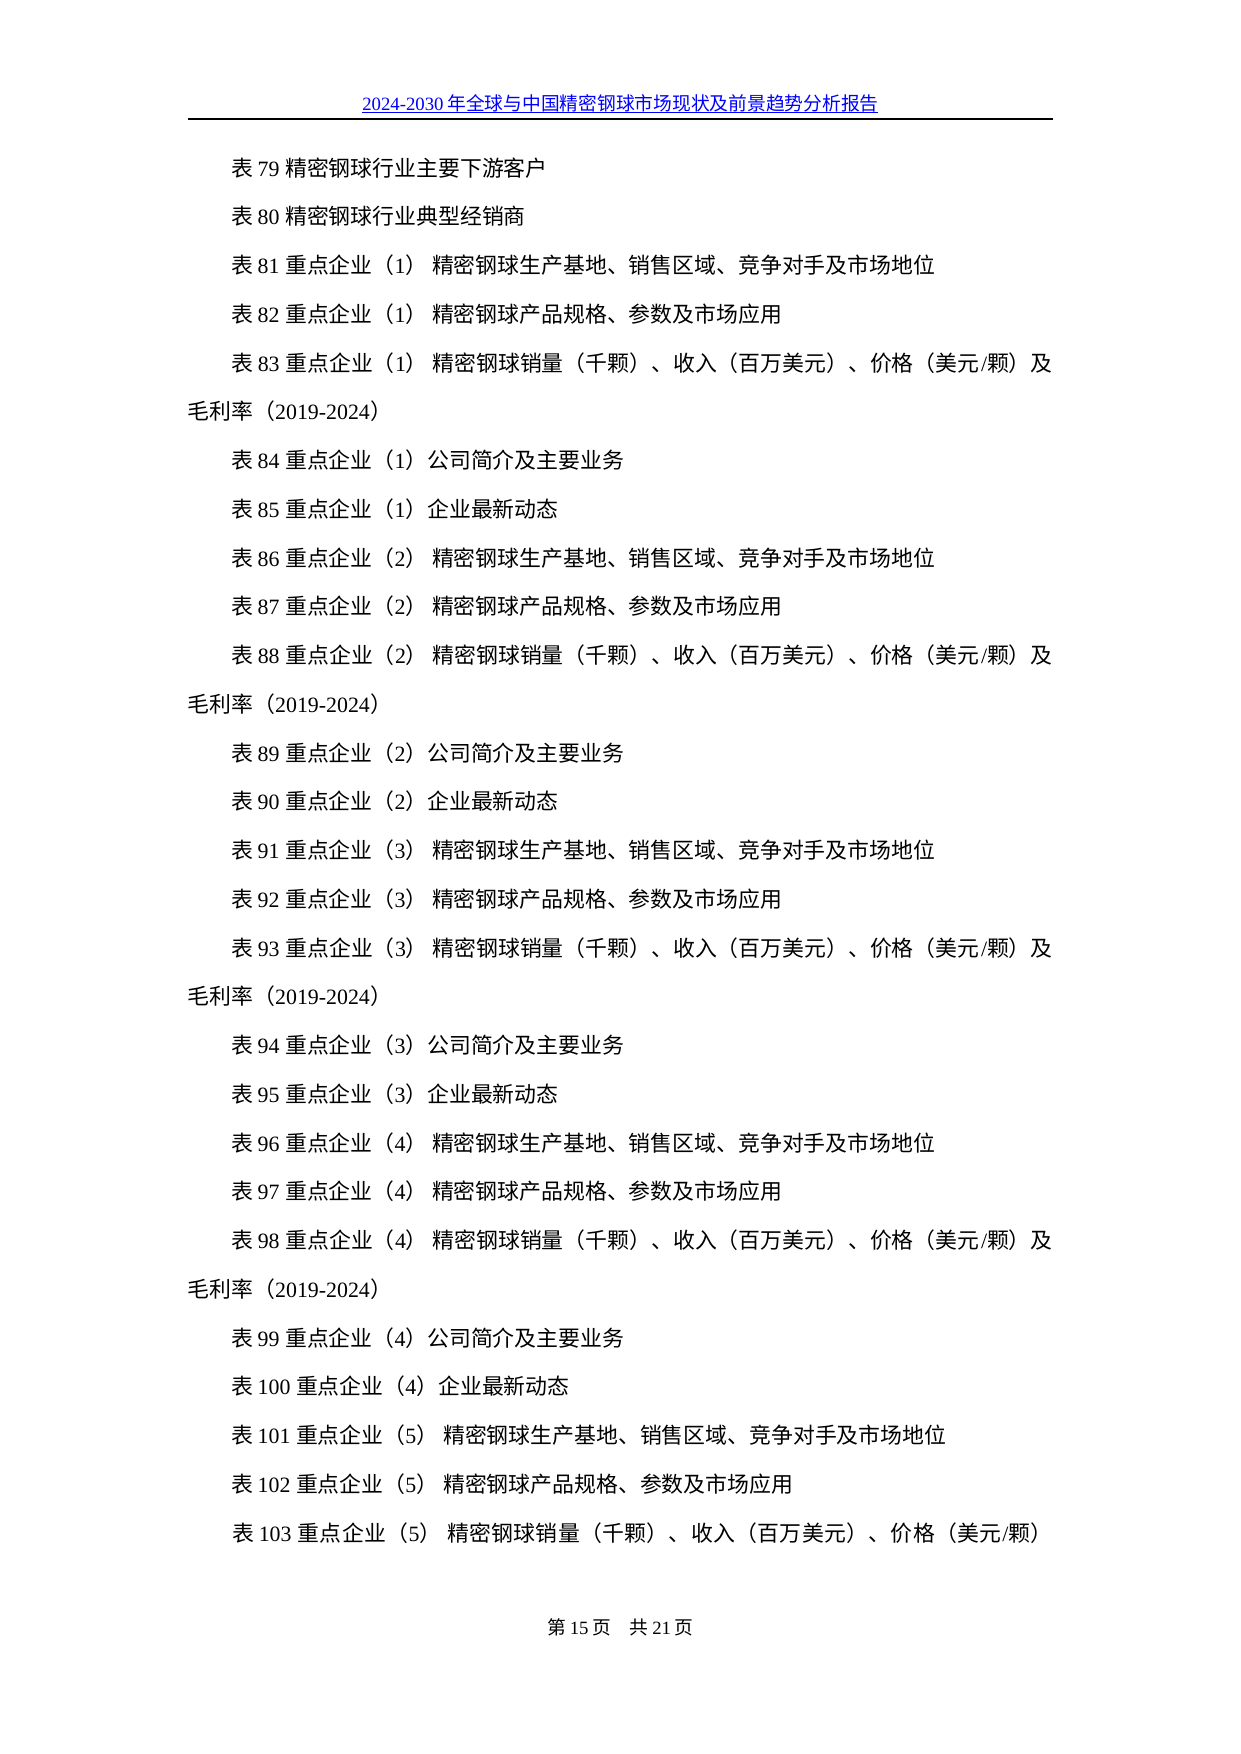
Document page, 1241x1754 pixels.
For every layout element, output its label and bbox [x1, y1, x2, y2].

text [187, 150, 1053, 1548]
